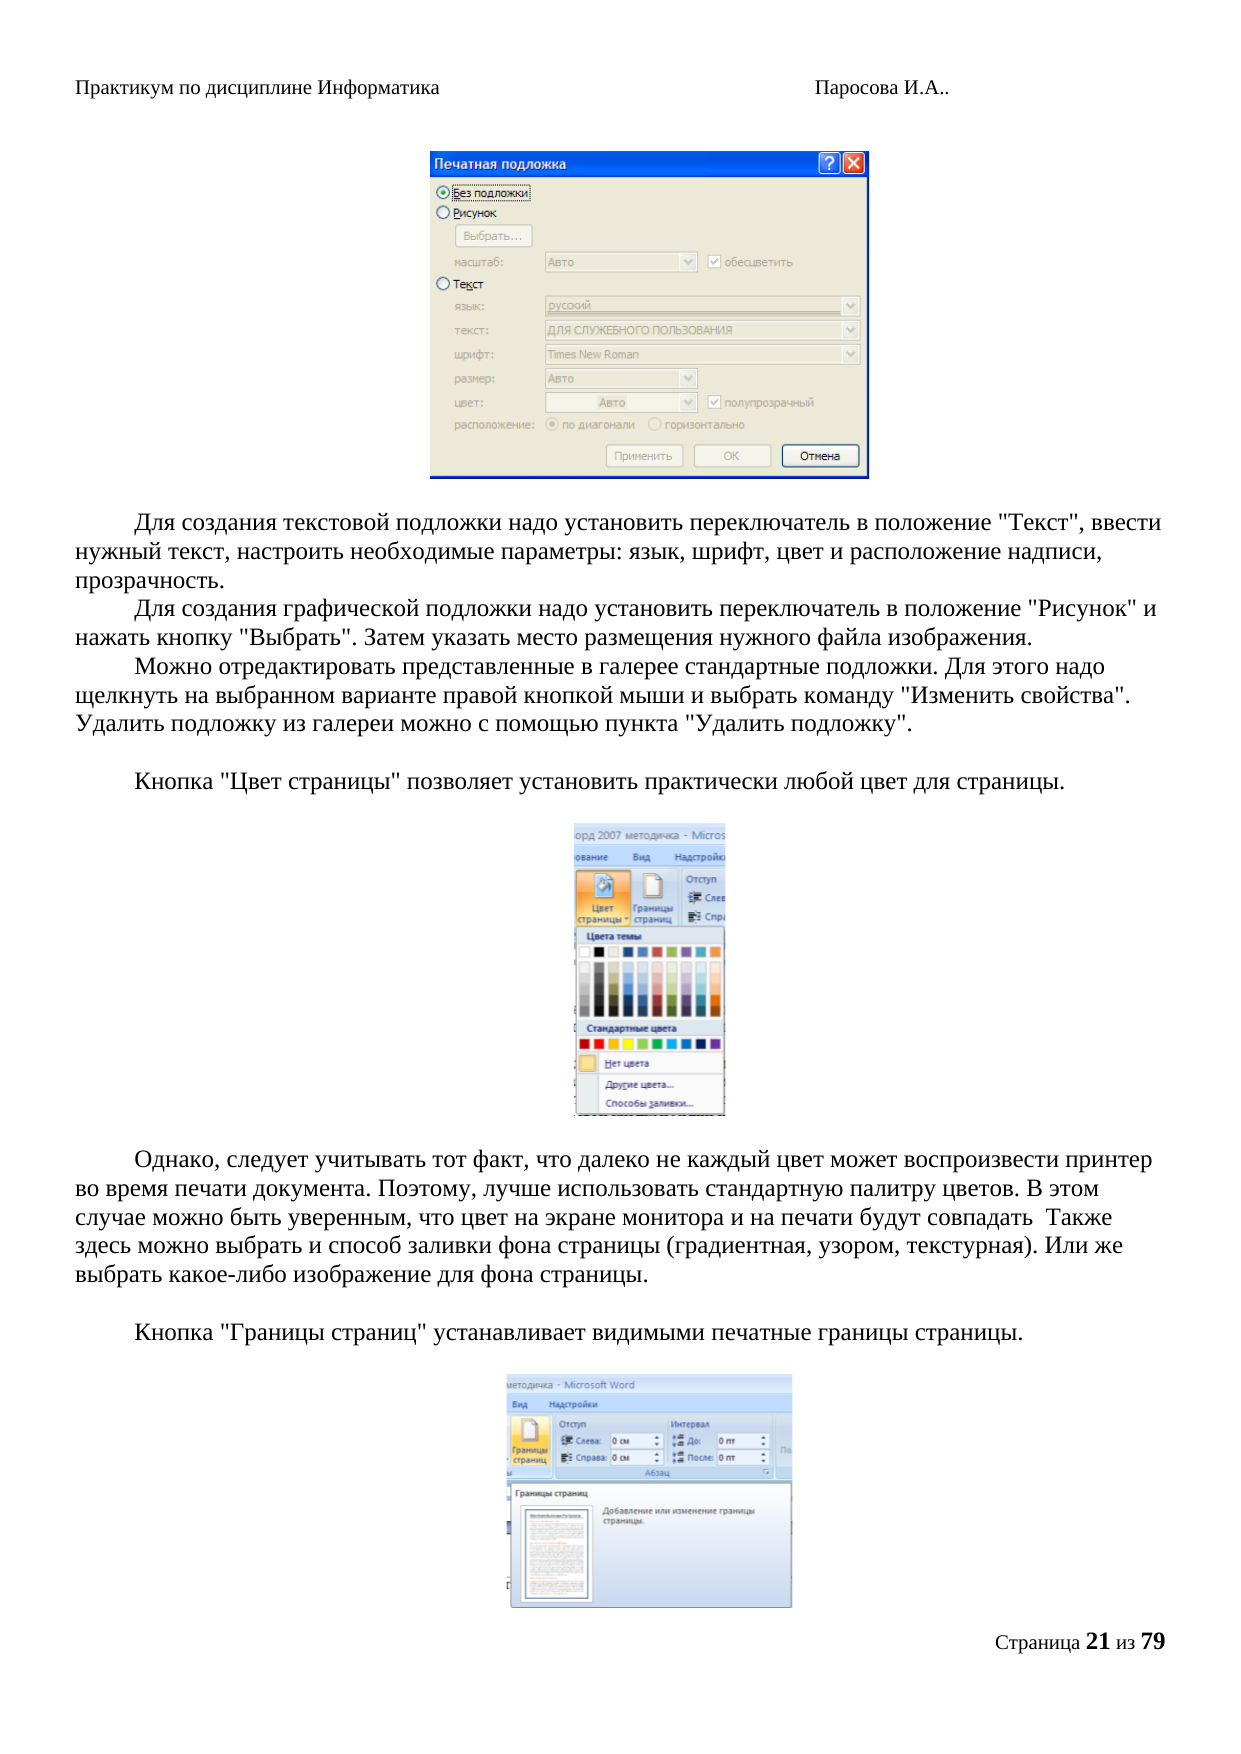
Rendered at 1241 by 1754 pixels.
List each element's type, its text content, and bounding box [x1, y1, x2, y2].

text Для создания текстовой подложки надо установить переключатель в положение "Текст", ввести нужный текст, настроить необходимые параметры: язык, шрифт, цвет и расположение надписи, прозрачность. [75, 507, 1165, 593]
text Кнопка "Границы страниц" устанавливает видимыми печатные границы страницы. [75, 1317, 1165, 1346]
text Можно отредактировать представленные в галерее стандартные подложки. Для этого надо щелкнуть на выбранном варианте правой кнопкой мыши и выбрать команду "Изменить свойства". Удалить подложку из галереи можно с помощью пункта "Удалить подложку". [75, 651, 1165, 737]
text Для создания графической подложки надо установить переключатель в положение "Рисунок" и нажать кнопку "Выбрать". Затем указать место размещения нужного файла изображения. [75, 593, 1165, 651]
picture [430, 151, 870, 479]
picture [506, 1374, 793, 1608]
text Кнопка "Цвет страницы" позволяет установить практически любой цвет для страницы. [75, 766, 1165, 795]
picture [573, 823, 726, 1116]
text Однако, следует учитывать тот факт, что далеко не каждый цвет может воспроизвести принтер во время печати документа. Поэтому, лучше использовать стандартную палитру цветов. В этом случае можно быть уверенным, что цвет на экране монитора и на печати будут совпадать Также здесь можно выбрать и способ заливки фона страницы (градиентная, узором, текстурная). Или же выбрать какое-либо изображение для фона страницы. [75, 1144, 1165, 1288]
